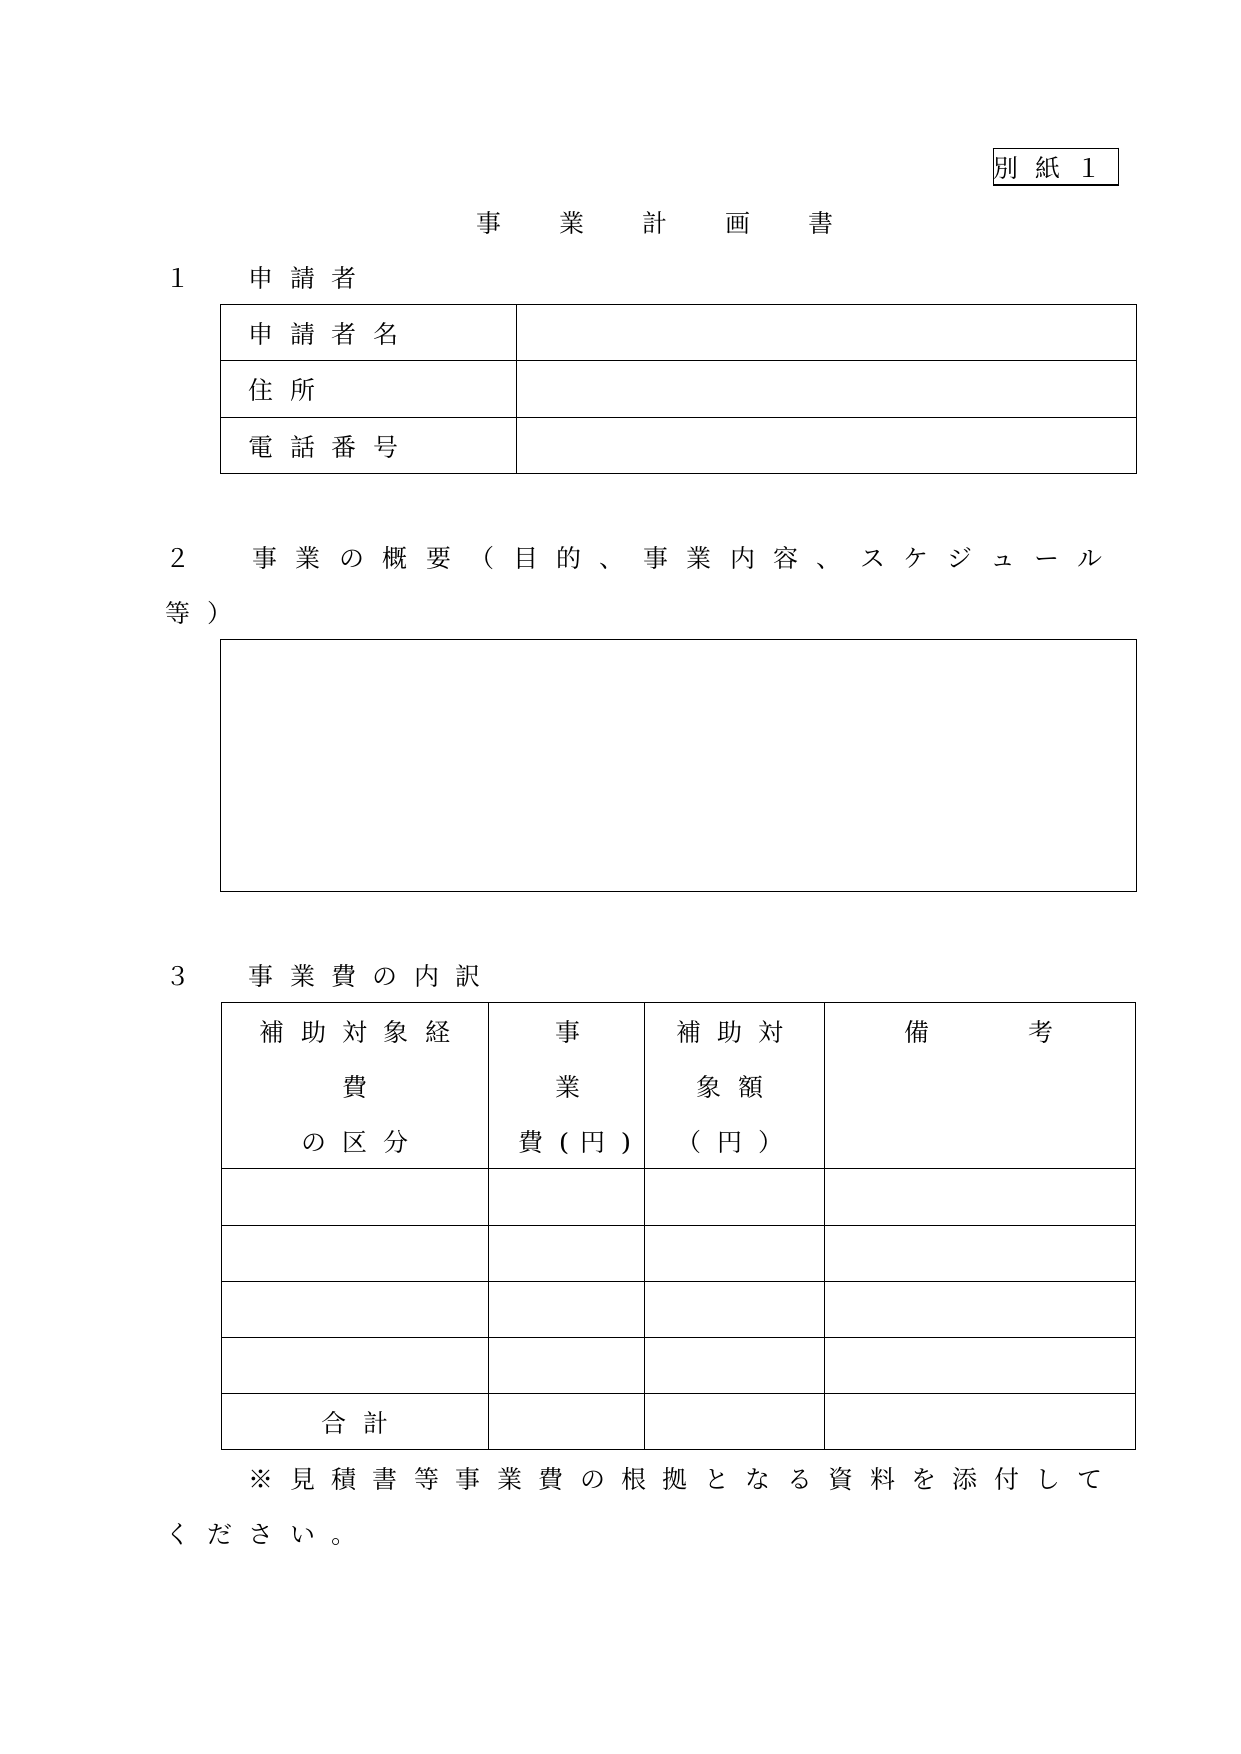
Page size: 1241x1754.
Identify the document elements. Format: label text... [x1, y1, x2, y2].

table_cell [825, 1226, 1135, 1281]
table_cell [645, 1338, 824, 1393]
table_cell [489, 1394, 644, 1449]
table_header 申請者名 [221, 305, 516, 360]
table_header 備 考 [825, 1003, 1135, 1168]
table_cell [645, 1282, 824, 1337]
text ２ 事業の概要（目的、事業内容、スケジュール等） [166, 529, 1119, 639]
table_cell 住所 [221, 361, 516, 417]
text １ 申請者 [166, 249, 1119, 304]
table_cell [489, 1338, 644, 1393]
table_cell [222, 1169, 488, 1224]
table_cell [489, 1169, 644, 1224]
table_cell 電話番号 [221, 418, 516, 473]
text 別紙１ [166, 139, 1119, 194]
table_cell [825, 1169, 1135, 1224]
table_cell [517, 361, 1136, 417]
table_cell [645, 1226, 824, 1281]
table_cell [825, 1338, 1135, 1393]
table_cell [489, 1282, 644, 1337]
table_cell 合計 [222, 1394, 488, 1449]
table_cell [222, 1282, 488, 1337]
text 事 業 計 画 書 [166, 194, 1119, 249]
table_cell [645, 1169, 824, 1224]
table_header 補助対象経費 の区分 [222, 1003, 488, 1168]
table_header 補助対象額（円） [645, 1003, 824, 1168]
table_cell [825, 1394, 1135, 1449]
text ３ 事業費の内訳 [166, 947, 1119, 1002]
table_cell [222, 1338, 488, 1393]
table_cell [222, 1226, 488, 1281]
table_cell [489, 1226, 644, 1281]
table_header [221, 640, 1136, 891]
table_cell [645, 1394, 824, 1449]
table_cell [517, 418, 1136, 473]
table_cell [825, 1282, 1135, 1337]
text ※見積書等事業費の根拠となる資料を添付してください。 [166, 1450, 1119, 1560]
table_header 事 業 費(円) [489, 1003, 644, 1168]
table_header [517, 305, 1136, 360]
